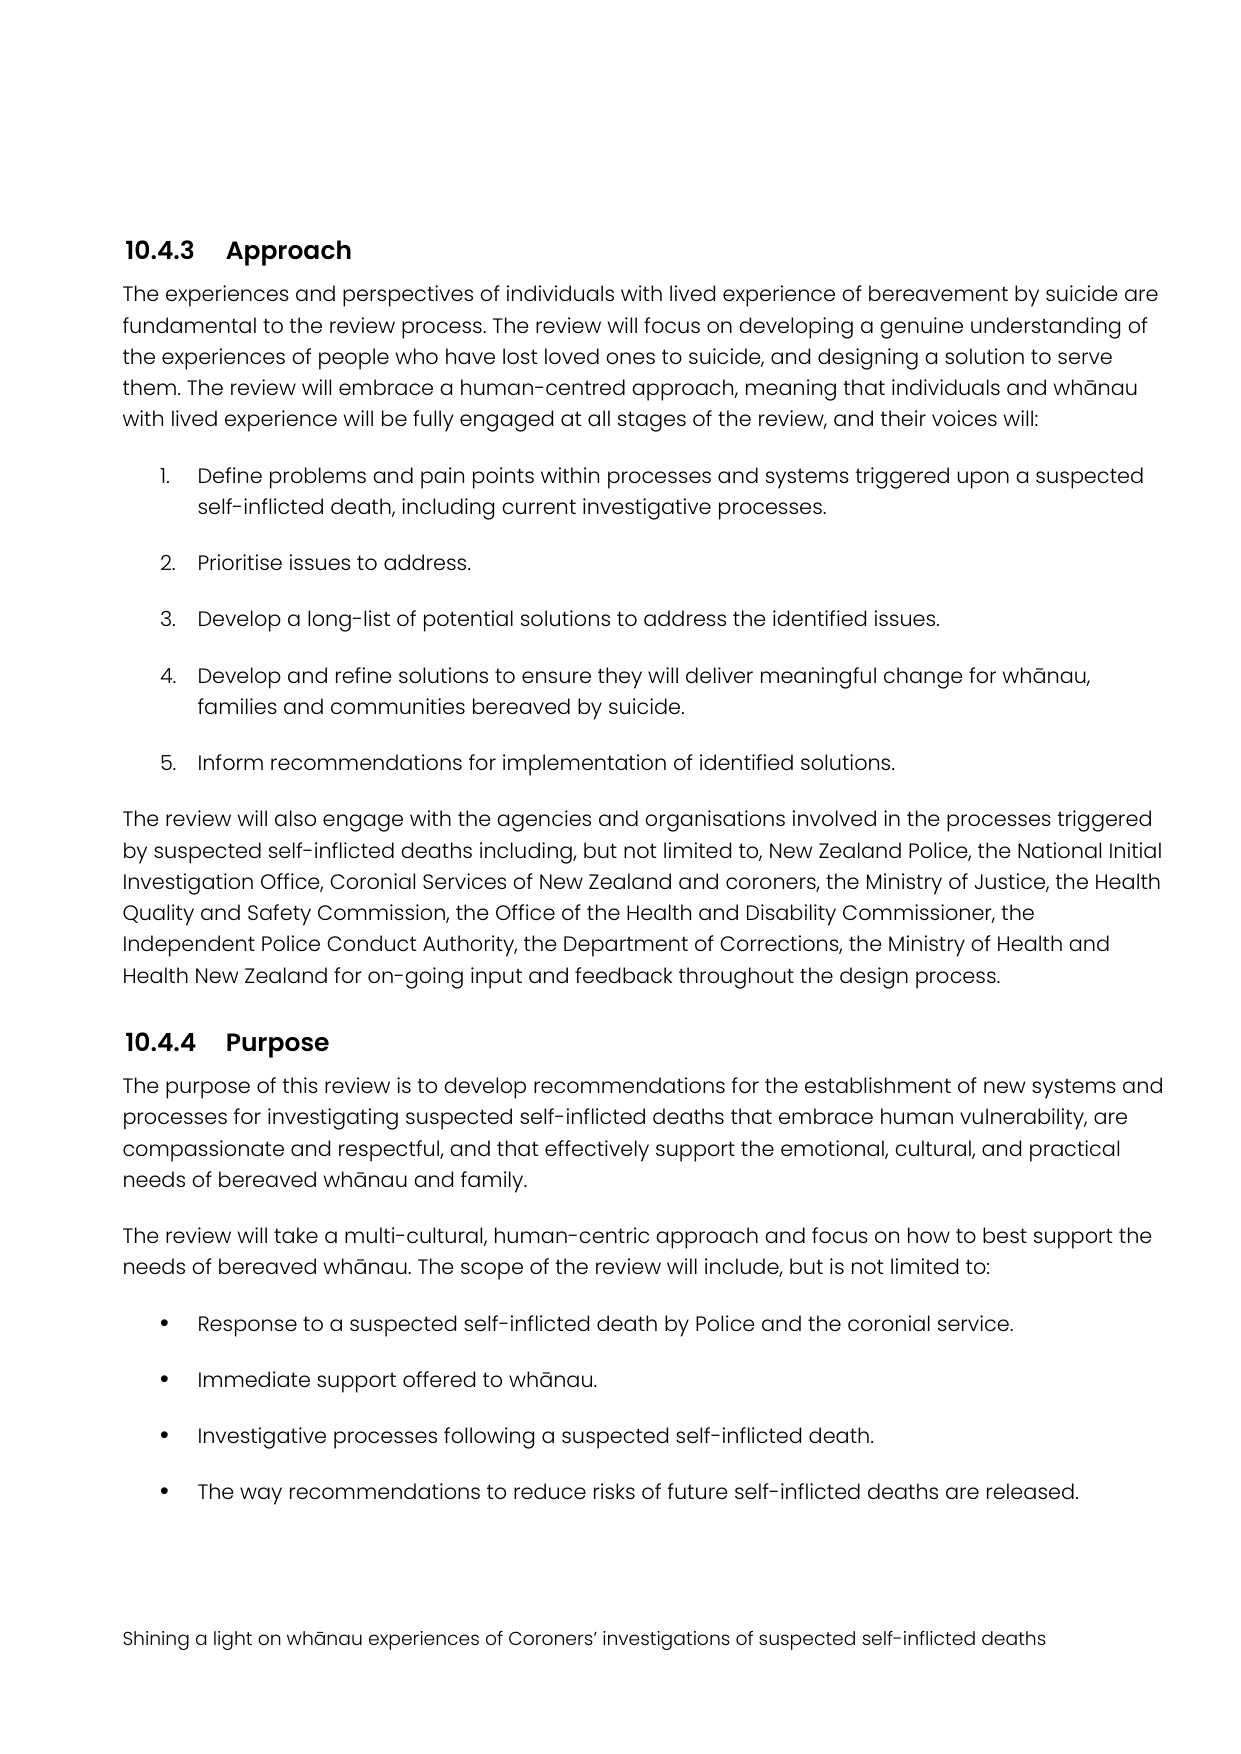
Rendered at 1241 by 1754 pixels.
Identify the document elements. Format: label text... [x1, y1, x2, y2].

subtitle Approach [125, 236, 1165, 265]
list The way recommendations to reduce risks of future self-inflicted deaths are released. [160, 1476, 1165, 1507]
list Immediate support offered to whānau. [160, 1363, 1165, 1394]
list Investigative processes following a suspected self-inflicted death. [160, 1419, 1165, 1451]
list Define problems and pain points within processes and systems triggered upon a suspected self-inflicted death, including current investigative processes. [160, 459, 1165, 522]
list Prioritise issues to address. [160, 547, 1165, 578]
list Develop and refine solutions to ensure they will deliver meaningful change for whānau, families and communities bereaved by suicide. [160, 659, 1165, 722]
text The review will take a multi-cultural, human-centric approach and focus on how to best support the needs of bereaved whānau. The scope of the review will include, but is not limited to: [122, 1219, 1165, 1282]
subtitle Purpose [125, 1028, 1165, 1057]
text The experiences and perspectives of individuals with lived experience of bereavement by suicide are fundamental to the review process. The review will focus on developing a genuine understanding of the experiences of people who have lost loved ones to suicide, and designing a solution to serve them. The review will embrace a human-centred approach, meaning that individuals and whānau with lived experience will be fully engaged at all stages of the review, and their voices will: [122, 278, 1165, 434]
text The purpose of this review is to develop recommendations for the establishment of new systems and processes for investigating suspected self-inflicted deaths that embrace human vulnerability, are compassionate and respectful, and that effectively support the emotional, cultural, and practical needs of bereaved whānau and family. [122, 1069, 1165, 1194]
list Response to a suspected self-inflicted death by Police and the coronial service. [160, 1307, 1165, 1338]
list Develop a long-list of potential solutions to address the identified issues. [160, 603, 1165, 634]
text The review will also engage with the agencies and organisations involved in the processes triggered by suspected self-inflicted deaths including, but not limited to, New Zealand Police, the National Initial Investigation Office, Coronial Services of New Zealand and coroners, the Ministry of Justice, the Health Quality and Safety Commission, the Office of the Health and Disability Commissioner, the Independent Police Conduct Authority, the Department of Corrections, the Ministry of Health and Health New Zealand for on-going input and feedback throughout the design process. [122, 803, 1165, 990]
list Inform recommendations for implementation of identified solutions. [160, 747, 1165, 778]
